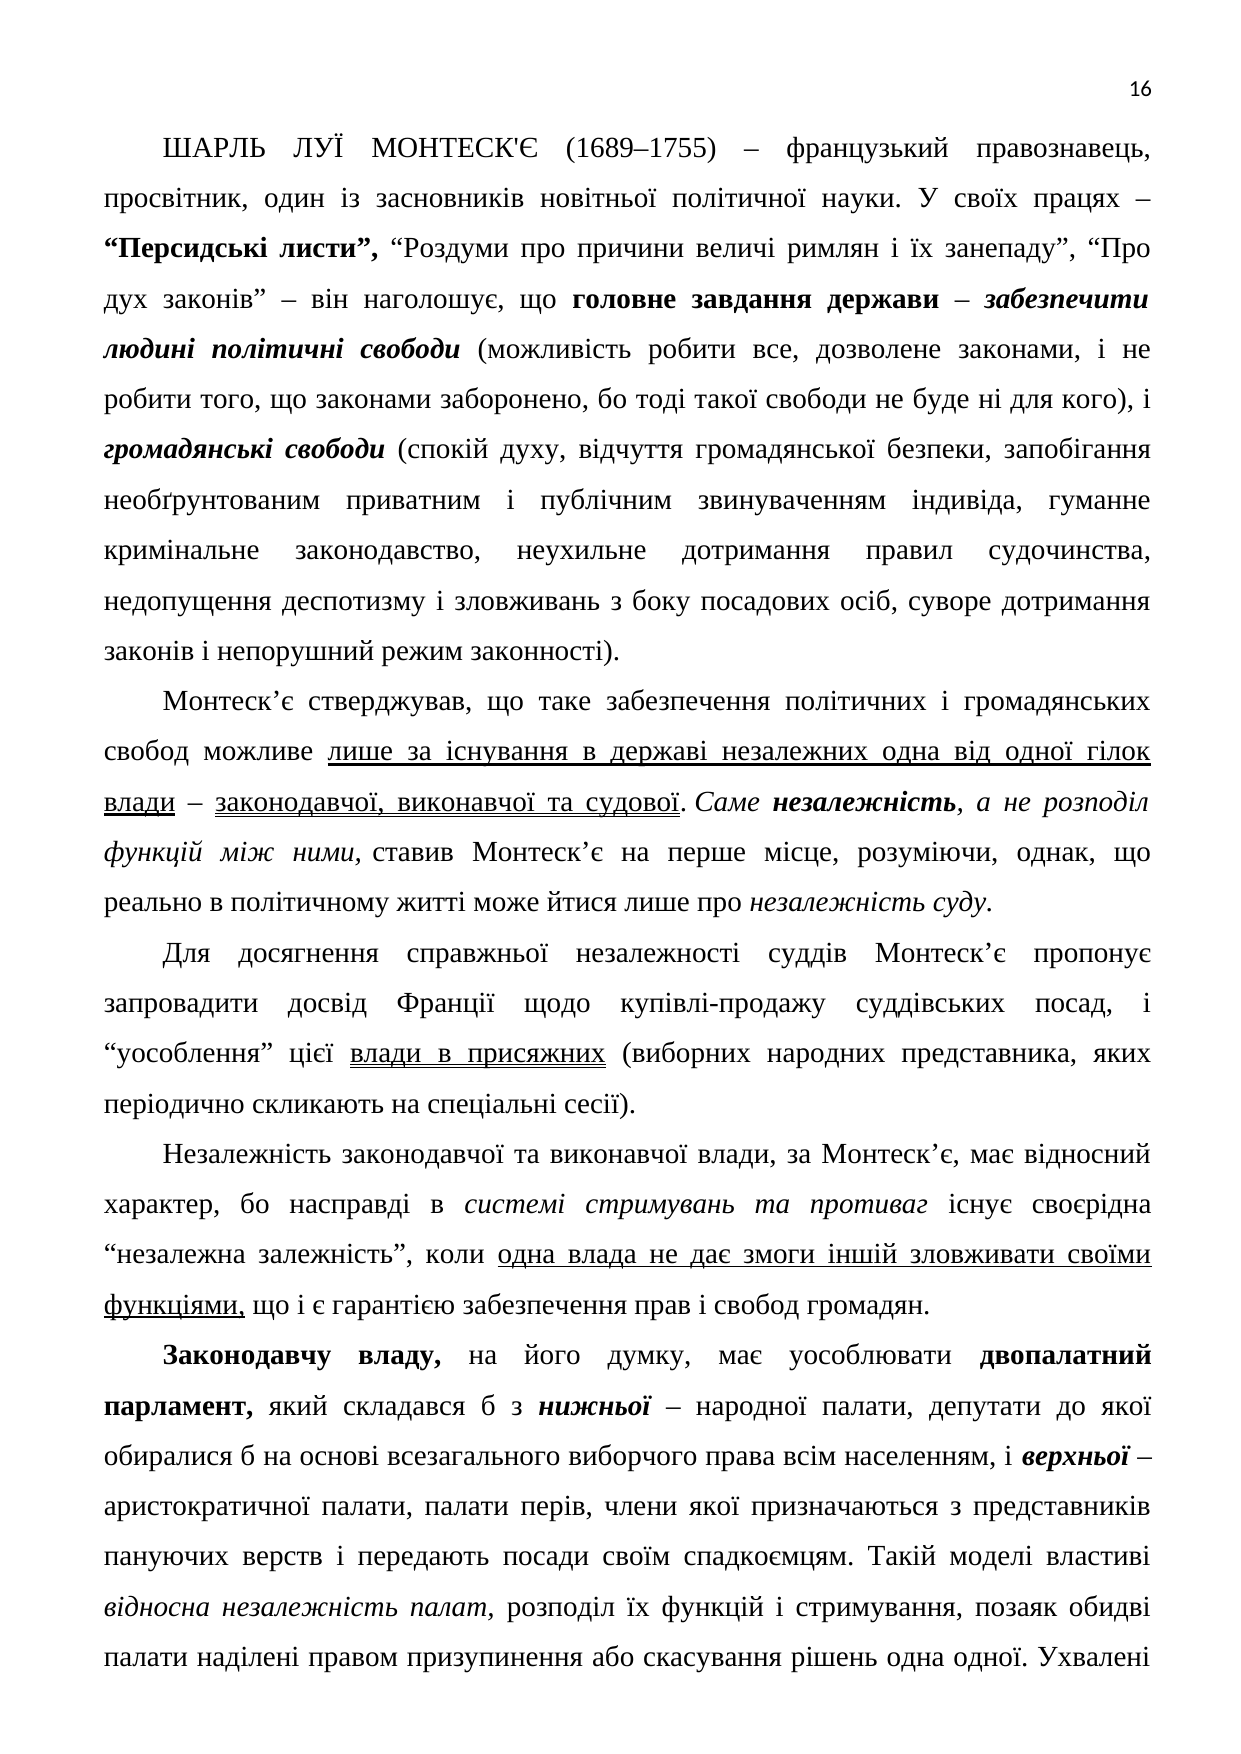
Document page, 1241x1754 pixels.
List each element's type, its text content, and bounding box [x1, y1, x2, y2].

text Для досягнення справжньої незалежності суддів Монтеск’є пропонує запровадити досвід Франції щодо купівлі-продажу суддівських посад, і “уособлення” цієї влади в присяжних (виборних народних представника, яких періодично скликають на спеціальні сесії). [103, 935, 1152, 1119]
text Незалежність законодавчої та виконавчої влади, за Монтеск’є, має відносний характер, бо насправді в системі стримувань та противаг існує своєрідна “незалежна залежність”, коли одна влада не дає змоги іншій зловживати своїми функціями, що і є гарантією забезпечення прав і свобод громадян. [103, 1136, 1152, 1321]
text ШАРЛЬ ЛУЇ МОНТЕСК'Є (1689–1755) – французький правознавець, просвітник, один із засновників новітньої політичної науки. У своїх працях – “Персидські листи”, “Роздуми про причини величі римлян і їх занепаду”, “Про дух законів” – він наголошує, що головне завдання держави – забезпечити людині політичні свободи (можливість робити все, дозволене законами, і не робити того, що законами заборонено, бо тоді такої свободи не буде ні для кого), і громадянські свободи (спокій духу, відчуття громадянської безпеки, запобігання необґрунтованим приватним і публічним звинуваченням індивіда, гуманне кримінальне законодавство, неухильне дотримання правил судочинства, недопущення деспотизму і зловживань з боку посадових осіб, суворе дотримання законів і непорушний режим законності). [103, 130, 1152, 666]
text Монтеск’є стверджував, що таке забезпечення політичних і громадянських свобод можливе лише за існування в державі незалежних одна від одної гілок влади – законодавчої, виконавчої та судової. Саме незалежність, а не розподіл функцій між ними, ставив Монтеск’є на перше місце, розуміючи, однак, що реально в політичному житті може йтися лише про незалежність суду. [103, 683, 1152, 918]
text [103, 1337, 1152, 1673]
